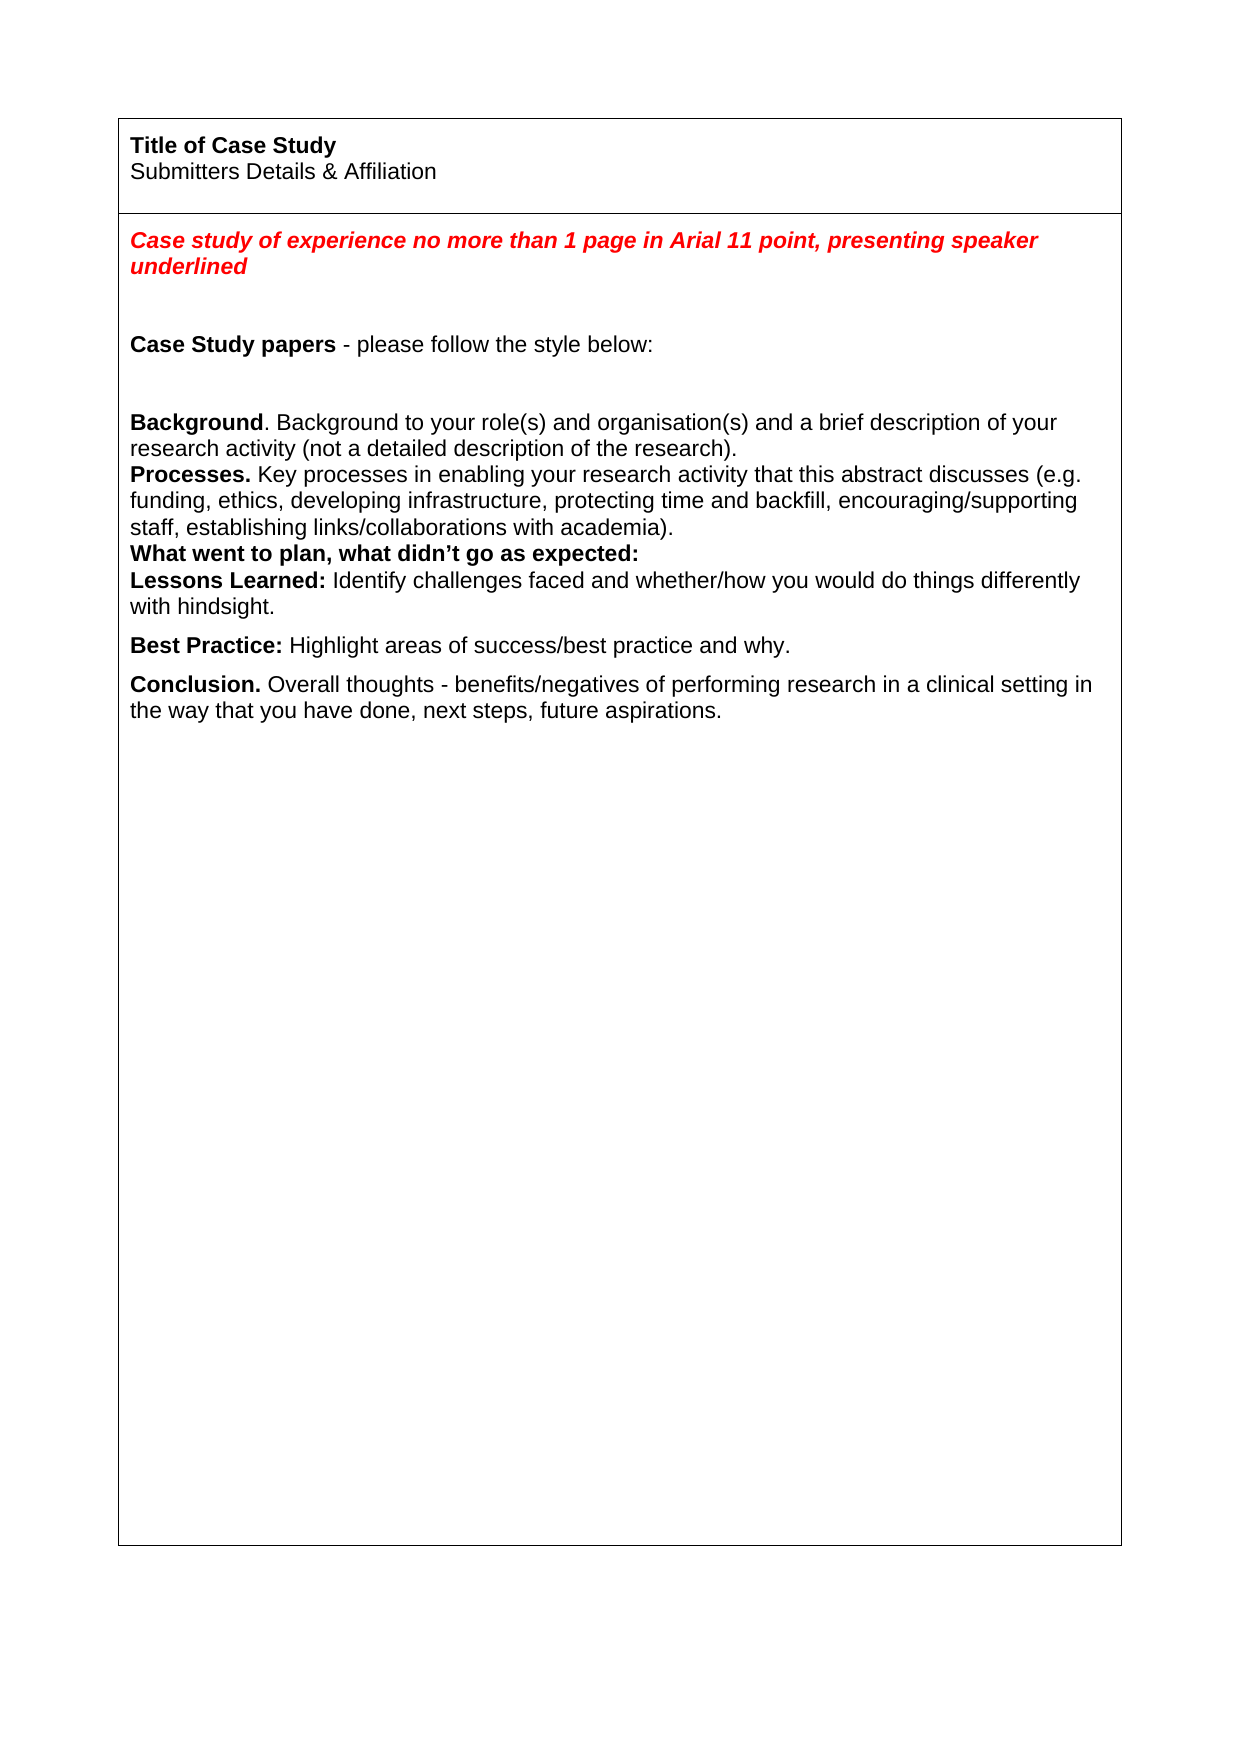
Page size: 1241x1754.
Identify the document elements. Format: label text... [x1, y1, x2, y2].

table_header Title of Case Study Submitters Details & Affiliation [119, 119, 1121, 213]
table_cell Case study of experience no more than 1 page in Arial 11 point, presenting speaker underlined Case Study papers - please follow the style below: Background. Background to your role(s) and organisation(s) and a brief description of your research activity (not a detailed description of the research). Processes. Key processes in enabling your research activity that this abstract discusses (e.g. funding, ethics, developing infrastructure, protecting time and backfill, encouraging/supporting staff, establishing links/collaborations with academia). What went to plan, what didn’t go as expected: Lessons Learned: Identify challenges faced and whether/how you would do things differently with hindsight. Best Practice: Highlight areas of success/best practice and why. Conclusion. Overall thoughts - benefits/negatives of performing research in a clinical setting in the way that you have done, next steps, future aspirations. [119, 214, 1121, 1545]
